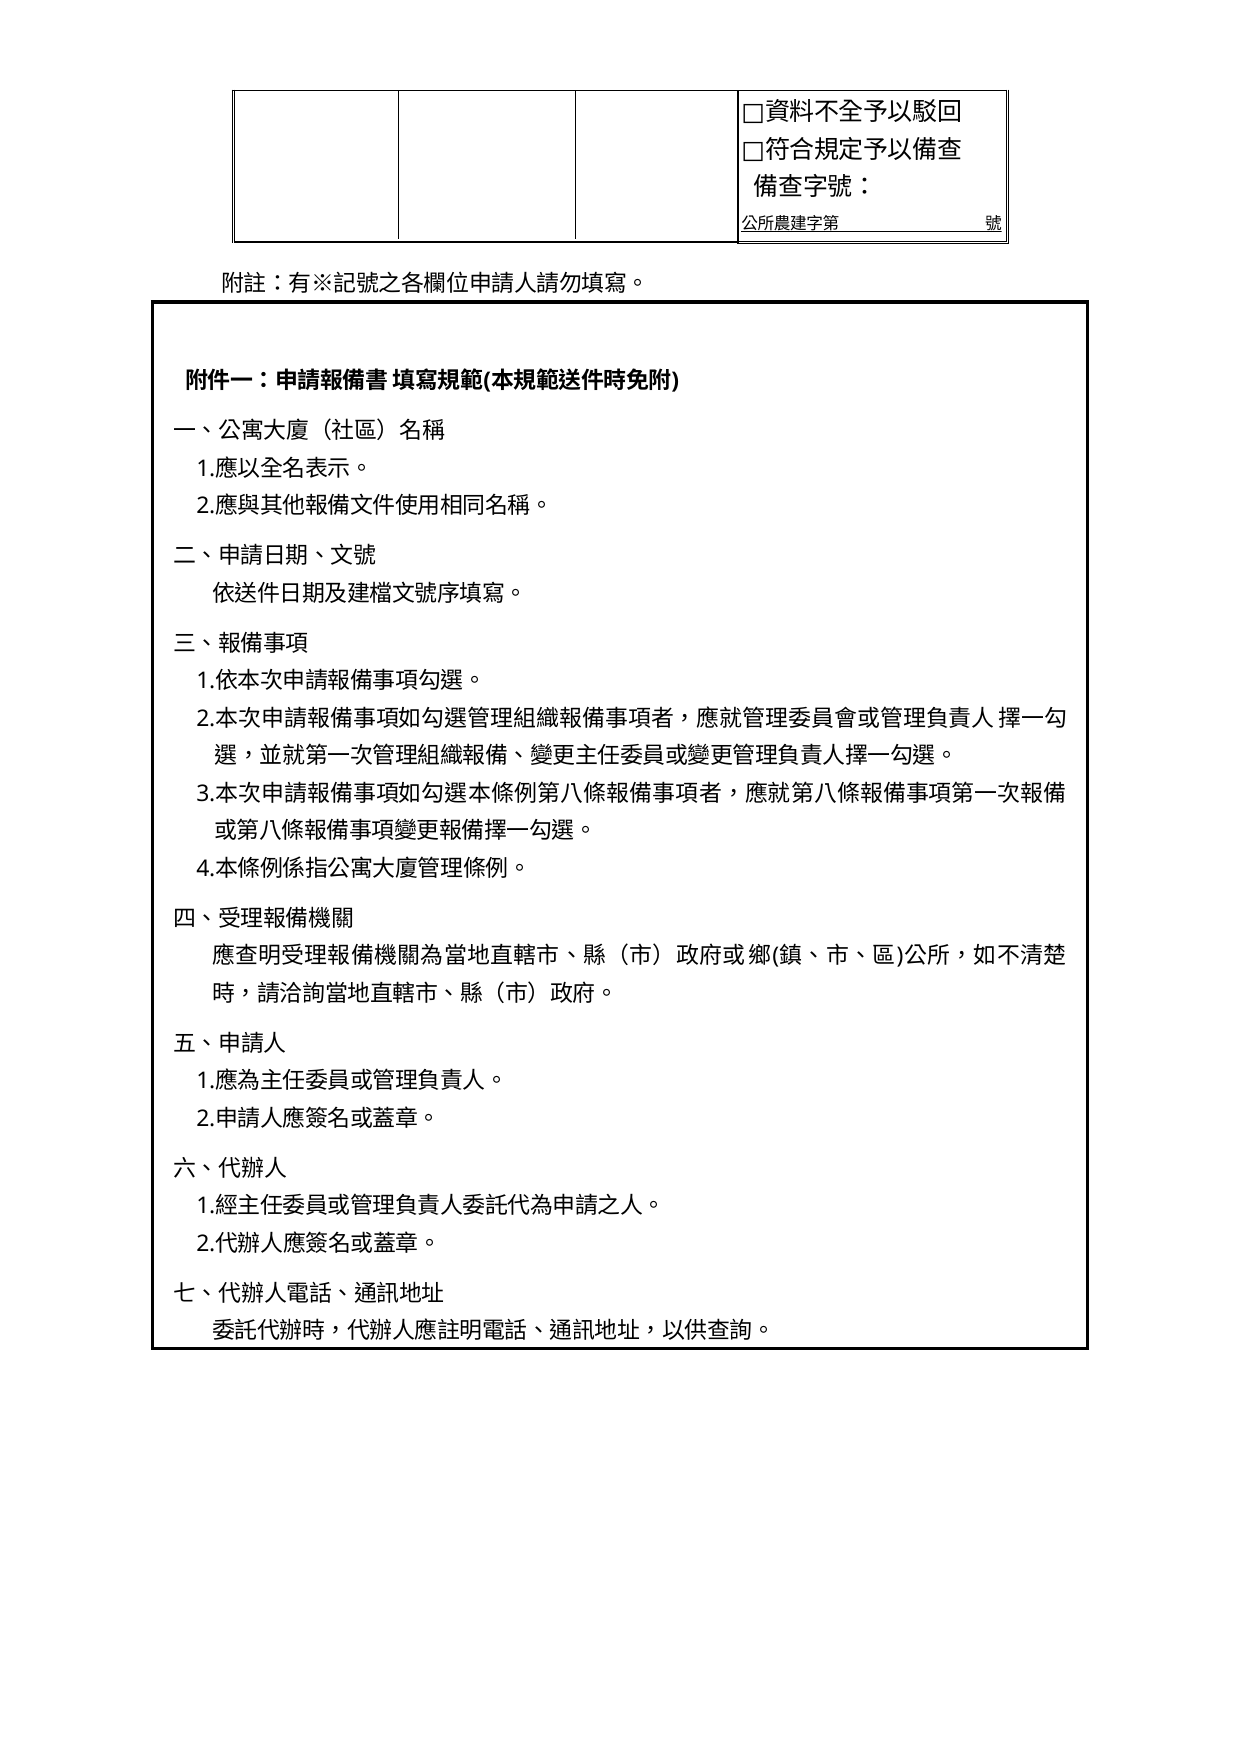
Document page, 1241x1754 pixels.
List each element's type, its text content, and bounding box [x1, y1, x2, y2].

table_header 附件一：申請報備書 填寫規範(本規範送件時免附) 一、公寓大廈（社區）名稱 1.應以全名表示。 2.應與其他報備文件使用相同名稱。 二、申請日期、文號 依送件日期及建檔文號序填寫。 三、報備事項 1.依本次申請報備事項勾選。 2.本次申請報備事項如勾選管理組織報備事項者，應就管理委員會或管理負責人擇一勾選，並就第一次管理組織報備、變更主任委員或變更管理負責人擇一勾選。 3.本次申請報備事項如勾選本條例第八條報備事項者，應就第八條報備事項第一次報備或第八條報備事項變更報備擇一勾選。 4.本條例係指公寓大廈管理條例。 四、受理報備機關 應查明受理報備機關為當地直轄市、縣（市）政府或鄉(鎮、市、區)公所，如不清楚時，請洽詢當地直轄市、縣（市）政府。 五、申請人 1.應為主任委員或管理負責人。 2.申請人應簽名或蓋章。 六、代辦人 1.經主任委員或管理負責人委託代為申請之人。 2.代辦人應簽名或蓋章。 七、代辦人電話、通訊地址 委託代辦時，代辦人應註明電話、通訊地址，以供查詢。 [154, 304, 1086, 1347]
text 附註：有※記號之各欄位申請人請勿填寫。 [89, 263, 1152, 300]
table_cell □資料不全予以駁回 □符合規定予以備查 備查字號： 公所農建字第 號 [739, 91, 1006, 241]
